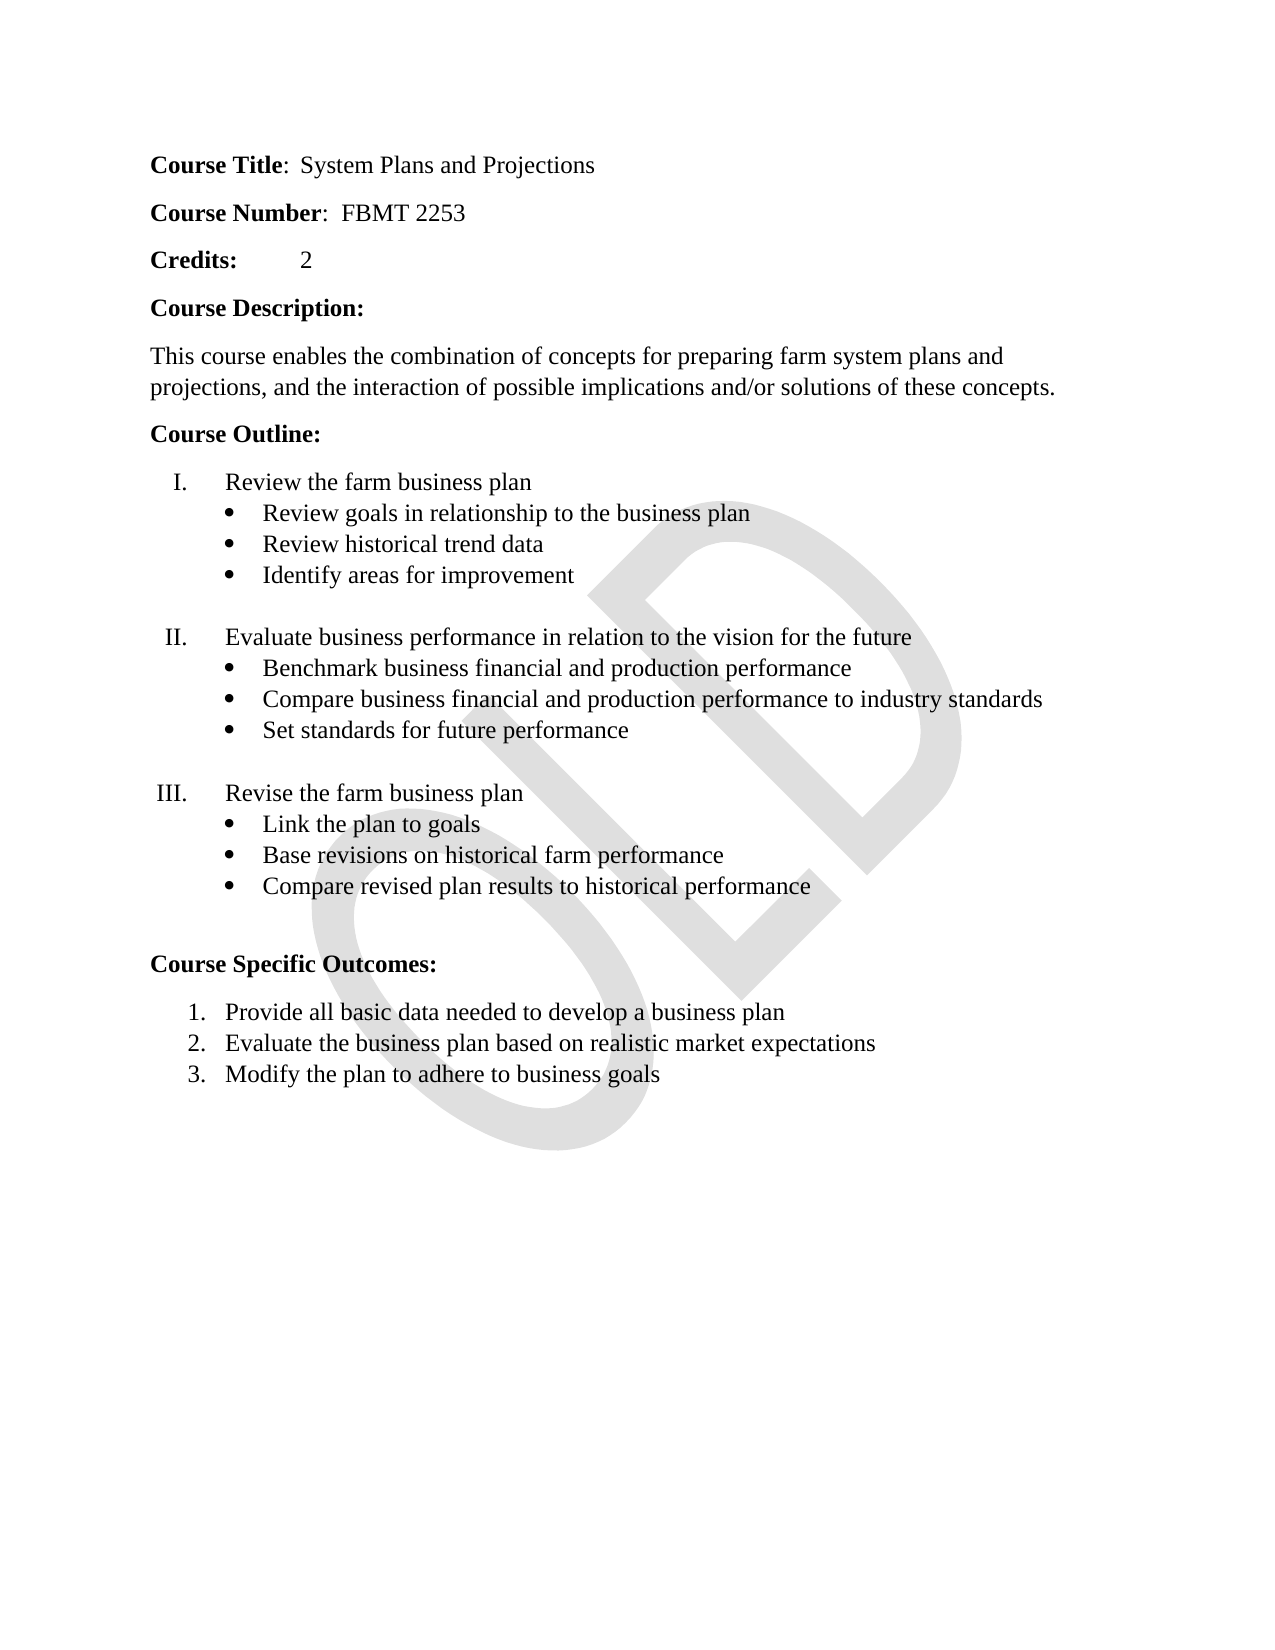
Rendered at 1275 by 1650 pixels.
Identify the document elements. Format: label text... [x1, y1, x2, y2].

text This course enables the combination of concepts for preparing farm system plans and projections, and the interaction of possible implications and/or solutions of these concepts. [150, 341, 1125, 401]
list Review the farm business plan [187, 467, 1125, 496]
text Course Outline: [150, 419, 1125, 448]
text Course Title: System Plans and Projections [150, 150, 1125, 179]
list Modify the plan to adhere to business goals [187, 1059, 1125, 1088]
list Revise the farm business plan [187, 778, 1125, 806]
list Link the plan to goals [225, 809, 1125, 837]
list Compare business financial and production performance to industry standards [225, 684, 1125, 713]
text Course Number: FBMT 2253 [150, 198, 1125, 226]
list Evaluate the business plan based on realistic market expectations [187, 1028, 1125, 1057]
text Course Specific Outcomes: [150, 949, 1125, 978]
list Evaluate business performance in relation to the vision for the future [187, 622, 1125, 651]
list Review historical trend data [225, 529, 1125, 558]
list Identify areas for improvement [225, 560, 1125, 589]
list Review goals in relationship to the business plan [225, 498, 1125, 527]
list Compare revised plan results to historical performance [225, 871, 1125, 899]
list Base revisions on historical farm performance [225, 840, 1125, 868]
list Set standards for future performance [225, 716, 1125, 744]
list Benchmark business financial and production performance [225, 653, 1125, 682]
text Course Description: [150, 293, 1125, 322]
text Credits: 2 [150, 245, 1125, 274]
list Provide all basic data needed to develop a business plan [187, 997, 1125, 1026]
